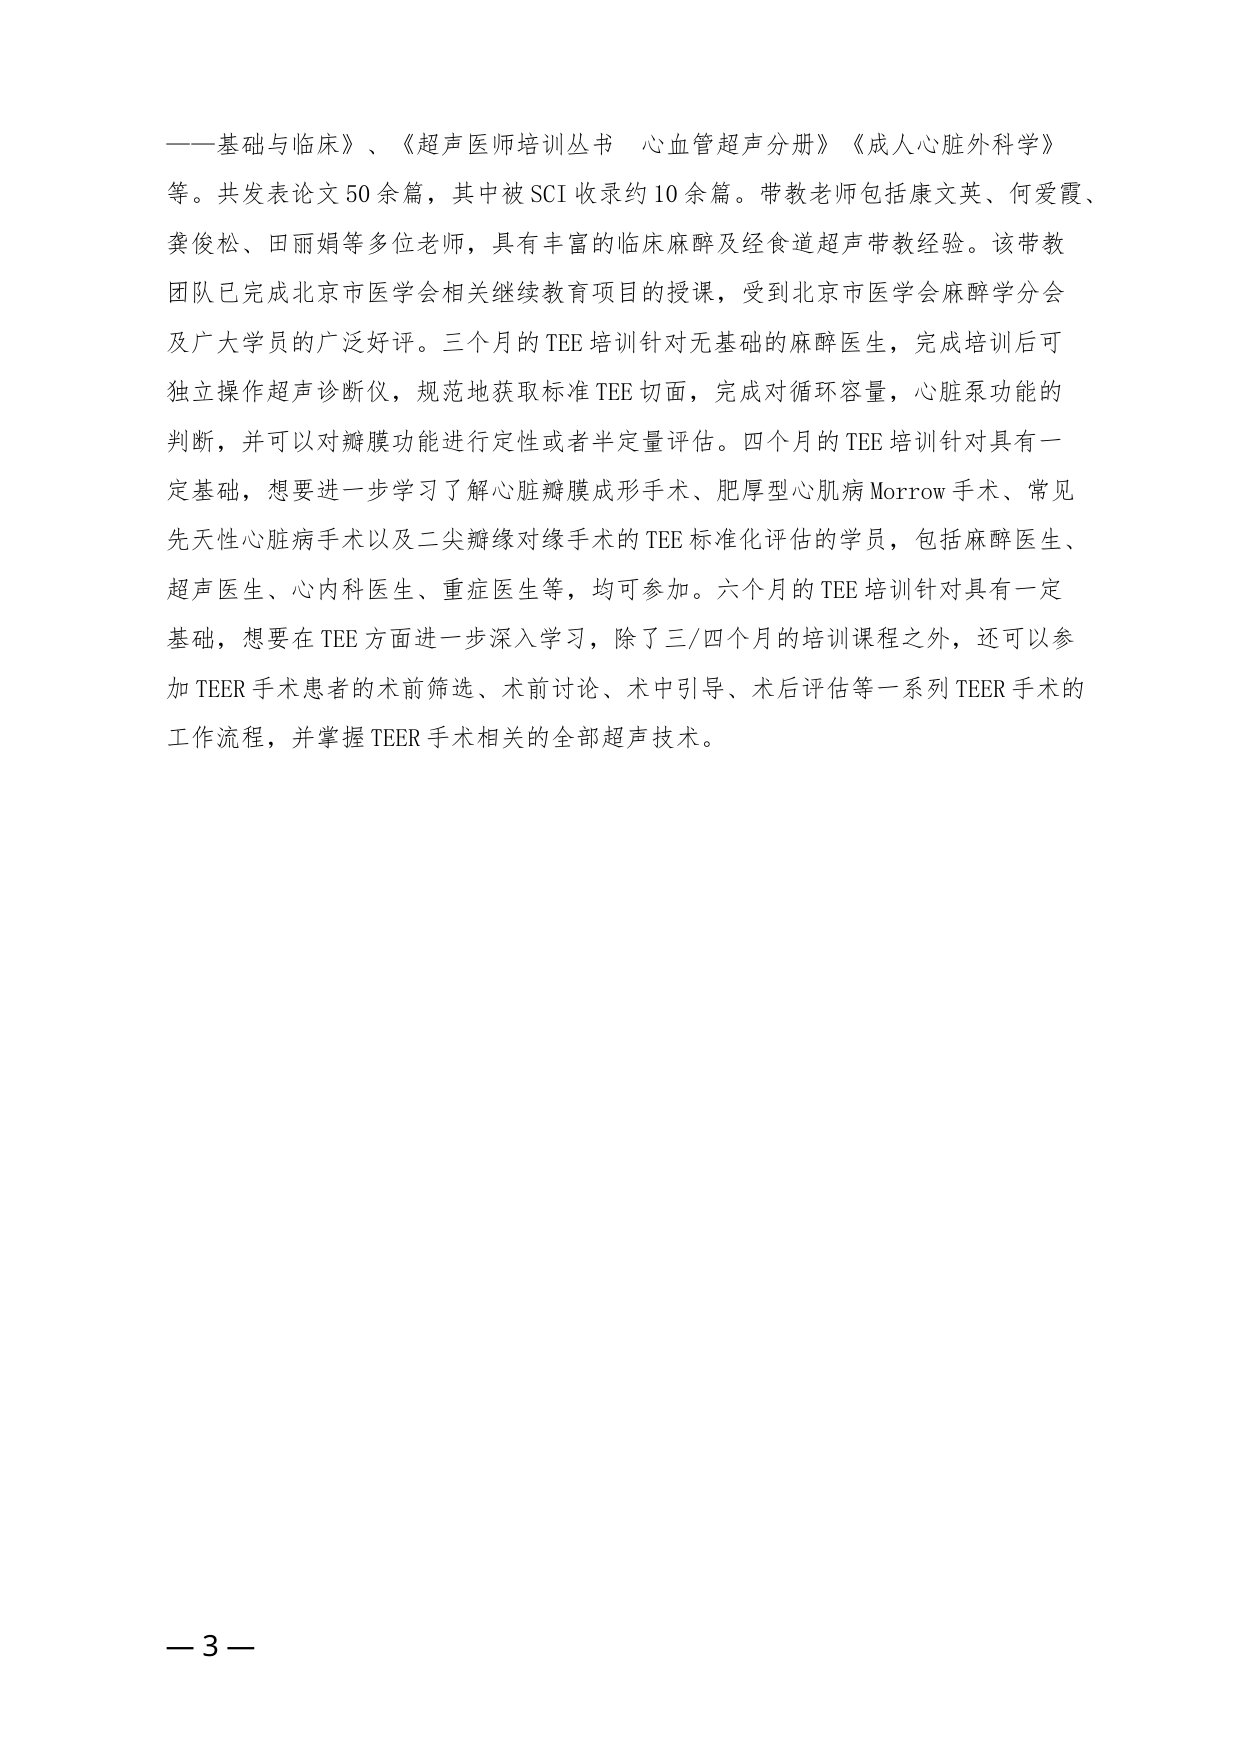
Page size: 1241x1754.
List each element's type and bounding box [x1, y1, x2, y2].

text [165, 126, 1087, 753]
